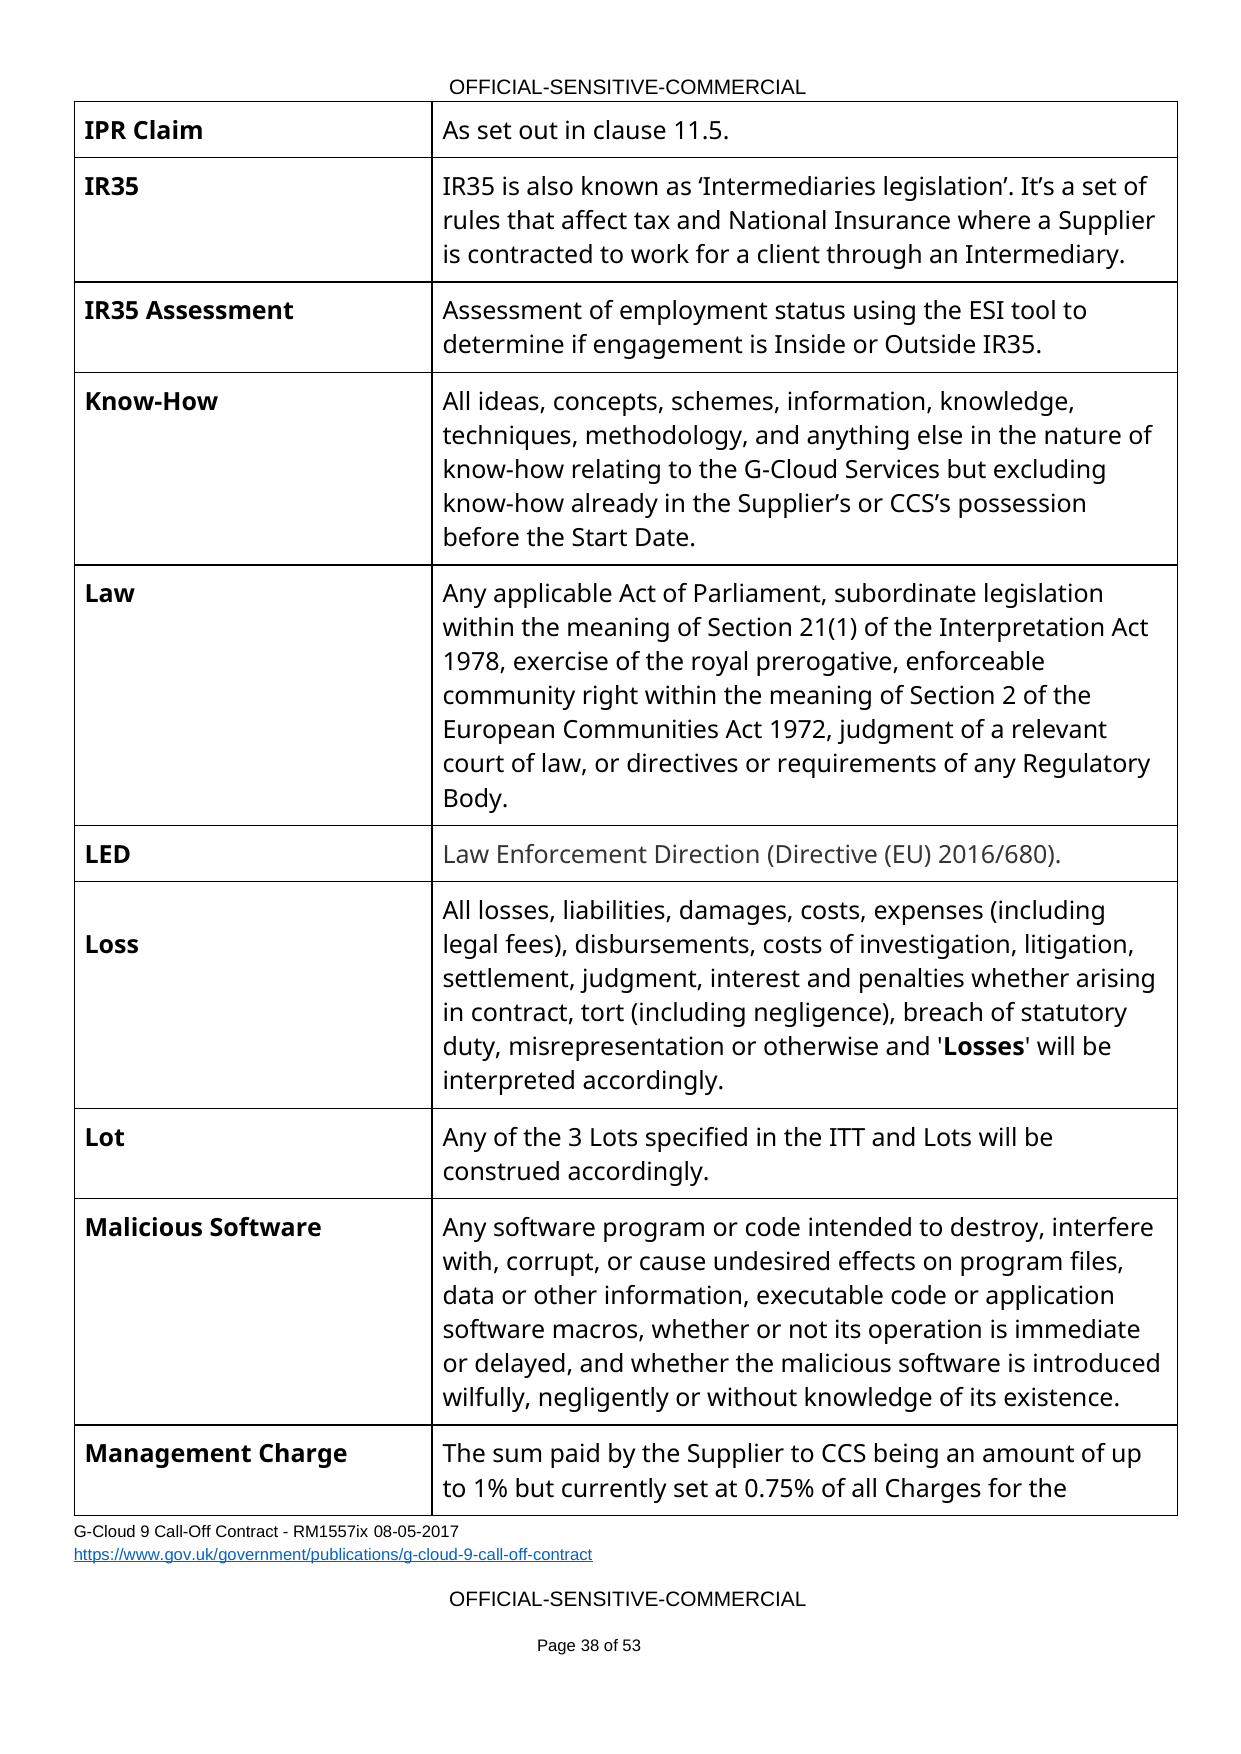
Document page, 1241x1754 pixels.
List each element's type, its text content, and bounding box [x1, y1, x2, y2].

table_cell Management Charge [75, 1426, 431, 1514]
table_cell Know-How [75, 373, 431, 564]
table_cell IR35 is also known as ‘Intermediaries legislation’. It’s a set of rules that affect tax and National Insurance where a Supplier is contracted to work for a client through an Intermediary. [433, 158, 1177, 281]
table_cell Any applicable Act of Parliament, subordinate legislation within the meaning of Section 21(1) of the Interpretation Act 1978, exercise of the royal prerogative, enforceable community right within the meaning of Section 2 of the European Communities Act 1972, judgment of a relevant court of law, or directives or requirements of any Regulatory Body. [433, 566, 1177, 824]
table_cell IPR Claim [75, 102, 431, 157]
table_cell IR35 [75, 158, 431, 281]
table_cell Any software program or code intended to destroy, interfere with, corrupt, or cause undesired effects on program files, data or other information, executable code or application software macros, whether or not its operation is immediate or delayed, and whether the malicious software is introduced wilfully, negligently or without knowledge of its existence. [433, 1199, 1177, 1424]
table_cell Any of the 3 Lots specified in the ITT and Lots will be construed accordingly. [433, 1109, 1177, 1198]
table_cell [433, 1426, 1177, 1514]
table_cell Law Enforcement Direction (Directive (EU) 2016/680). [433, 826, 1177, 881]
table_cell All losses, liabilities, damages, costs, expenses (including legal fees), disbursements, costs of investigation, litigation, settlement, judgment, interest and penalties whether arising in contract, tort (including negligence), breach of statutory duty, misrepresentation or otherwise and 'Losses' will be interpreted accordingly. [433, 882, 1177, 1107]
table_cell All ideas, concepts, schemes, information, knowledge, techniques, methodology, and anything else in the nature of know-how relating to the G-Cloud Services but excluding know-how already in the Supplier’s or CCS’s possession before the Start Date. [433, 373, 1177, 564]
table_cell IR35 Assessment [75, 283, 431, 371]
table_cell As set out in clause 11.5. [433, 102, 1177, 157]
table_cell LED [75, 826, 431, 881]
table_cell Law [75, 566, 431, 824]
table_cell Loss [75, 882, 431, 1107]
table_cell Malicious Software [75, 1199, 431, 1424]
table_cell Assessment of employment status using the ESI tool to determine if engagement is Inside or Outside IR35. [433, 283, 1177, 371]
table_cell Lot [75, 1109, 431, 1198]
